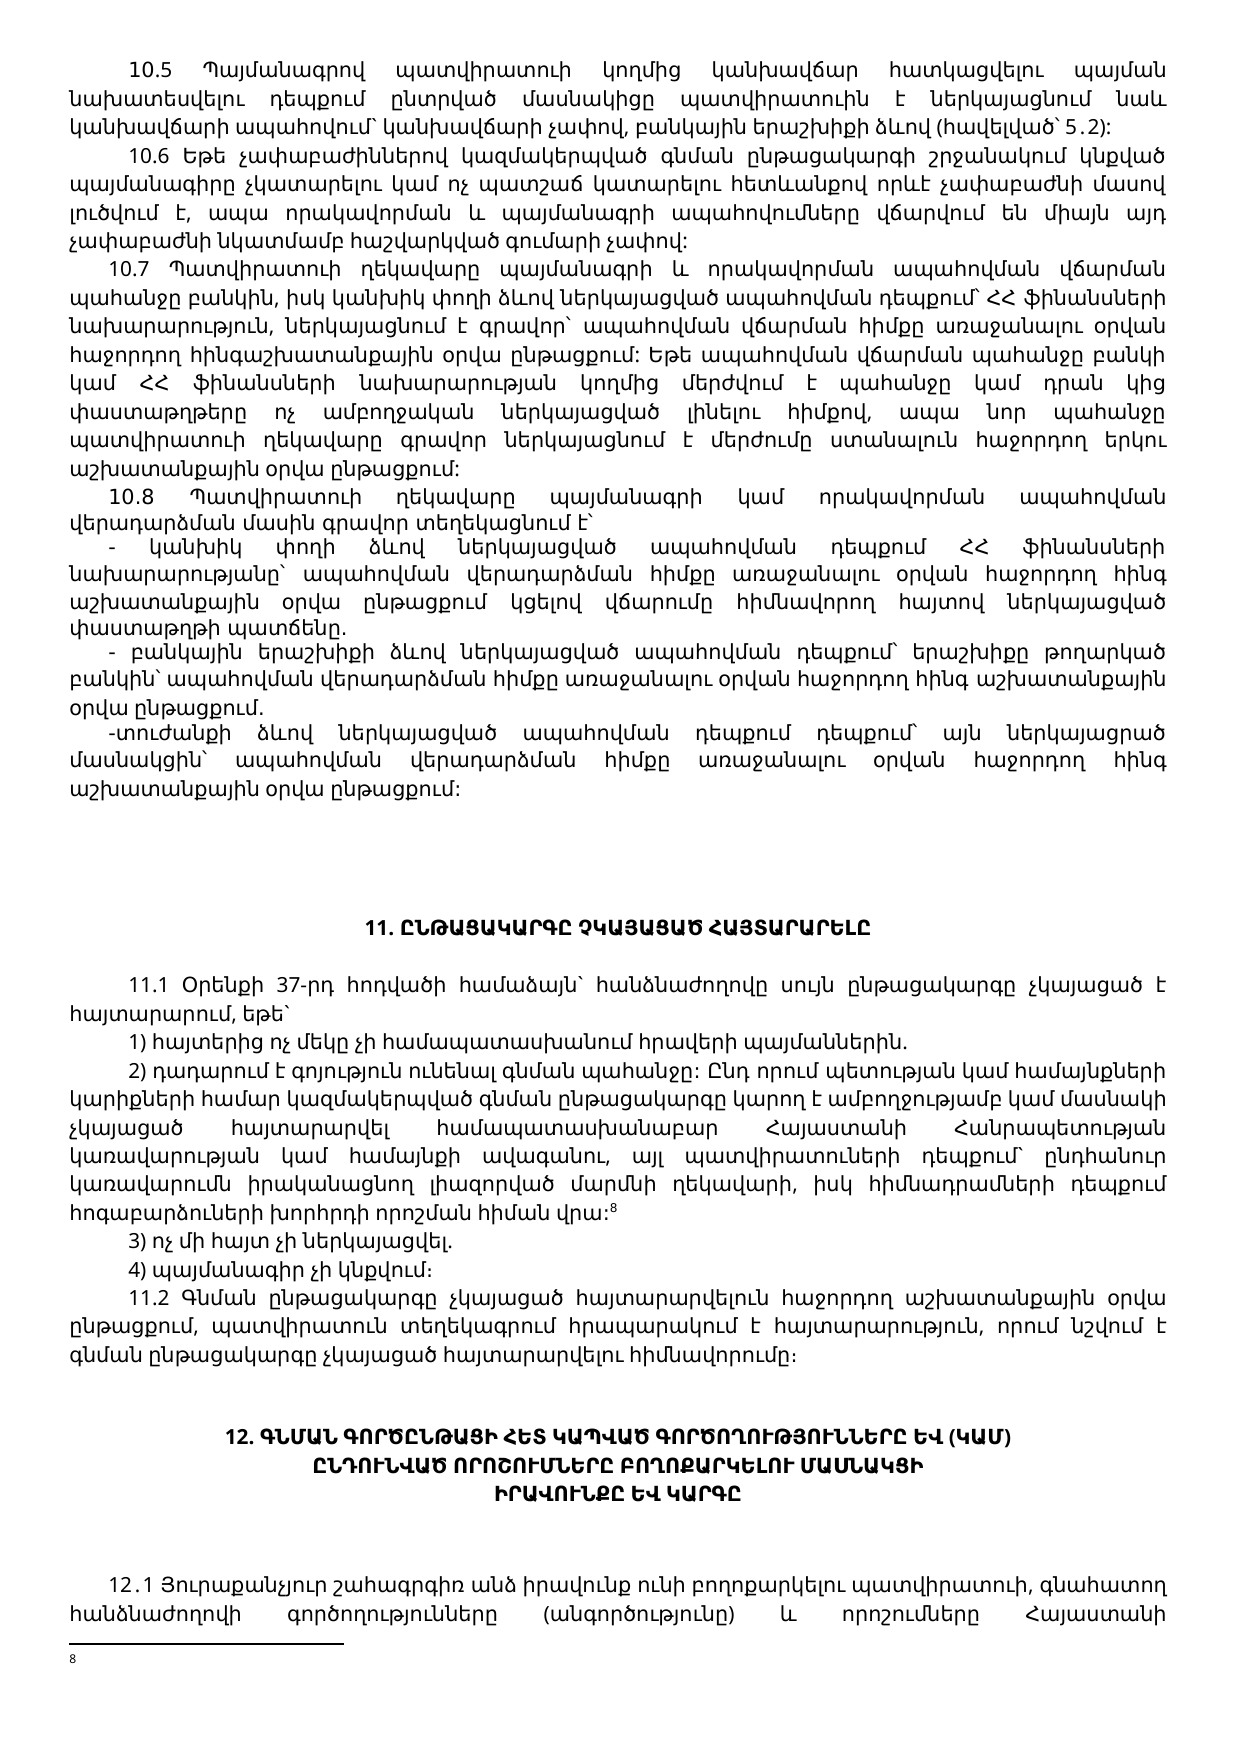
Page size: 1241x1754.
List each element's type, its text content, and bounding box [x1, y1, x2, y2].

text - բանկային երաշխիքի ձևով ներկայացված ապահովման դեպքում՝ երաշխիքը թողարկած բանկին՝ ապահովման վերադարձման հիմքը առաջանալու օրվան հաջորդող հինգ աշխատանքային օրվա ընթացքում. [69, 640, 1167, 721]
text 10.8 Պատվիրատուի ղեկավարը պայմանագրի կամ որակավորման ապահովման վերադարձման մասին գրավոր տեղեկացնում է՝ [69, 482, 1167, 535]
text 11.2 Գնման ընթացակարգը չկայացած հայտարարվելուն հաջորդող աշխատանքային օրվա ընթացքում, պատվիրատուն տեղեկագրում հրապարակում է հայտարարություն, որում նշվում է գնման ընթացակարգը չկայացած հայտարարվելու հիմնավորումը։ [69, 1283, 1167, 1368]
text 10.6 Եթե չափաբաժիններով կազմակերպված գնման ընթացակարգի շրջանակում կնքված պայմանագիրը չկատարելու կամ ոչ պատշաճ կատարելու հետևանքով որևէ չափաբաժնի մասով լուծվում է, ապա որակավորման և պայմանագրի ապահովումները վճարվում են միայն այդ չափաբաժնի նկատմամբ հաշվարկված գումարի չափով: [69, 141, 1167, 254]
text ԸՆԴՈՒՆՎԱԾ ՈՐՈՇՈՒՄՆԵՐԸ ԲՈՂՈՔԱՐԿԵԼՈՒ ՄԱՍՆԱԿՑԻ [69, 1451, 1167, 1479]
text 12. ԳՆՄԱՆ ԳՈՐԾԸՆԹԱՑԻ ՀԵՏ ԿԱՊՎԱԾ ԳՈՐԾՈՂՈՒԹՅՈՒՆՆԵՐԸ ԵՎ (ԿԱՄ) [69, 1422, 1167, 1451]
text 3) ոչ մի հայտ չի ներկայացվել. [69, 1226, 1167, 1255]
text 1) հայտերից ոչ մեկը չի համապատասխանում հրավերի պայմաններին. [69, 1027, 1167, 1056]
text - կանխիկ փողի ձևով ներկայացված ապահովման դեպքում ՀՀ ֆինանսների նախարարությանը՝ ապահովման վերադարձման հիմքը առաջանալու օրվան հաջորդող հինգ աշխատանքային օրվա ընթացքում կցելով վճարումը հիմնավորող հայտով ներկայացված փաստաթղթի պատճենը. [69, 535, 1167, 640]
text 4) պայմանագիր չի կնքվում։ [69, 1255, 1167, 1283]
text 10.7 Պատվիրատուի ղեկավարը պայմանագրի և որակավորման ապահովման վճարման պահանջը բանկին, իսկ կանխիկ փողի ձևով ներկայացված ապահովման դեպքում՝ ՀՀ ֆինանսների նախարարություն, ներկայացնում է գրավոր՝ ապահովման վճարման հիմքը առաջանալու օրվան հաջորդող հինգաշխատանքային օրվա ընթացքում: Եթե ապահովման վճարման պահանջը բանկի կամ ՀՀ ֆինանսների նախարարության կողմից մերժվում է պահանջը կամ դրան կից փաստաթղթերը ոչ ամբողջական ներկայացված լինելու հիմքով, ապա նոր պահանջը պատվիրատուի ղեկավարը գրավոր ներկայացնում է մերժումը ստանալուն հաջորդող երկու աշխատանքային օրվա ընթացքում: [69, 254, 1167, 482]
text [69, 1570, 1167, 1627]
text -տուժանքի ձևով ներկայացված ապահովման դեպքում դեպքում՝ այն ներկայացրած մասնակցին՝ ապահովման վերադարձման հիմքը առաջանալու օրվան հաջորդող հինգ աշխատանքային օրվա ընթացքում: [69, 721, 1167, 802]
text 2) դադարում է գոյություն ունենալ գնման պահանջը: Ընդ որում պետության կամ համայնքների կարիքների համար կազմակերպված գնման ընթացակարգը կարող է ամբողջությամբ կամ մասնակի չկայացած հայտարարվել համապատասխանաբար Հայաստանի Հանրապետության կառավարության կամ համայնքի ավագանու, այլ պատվիրատուների դեպքում` ընդհանուր կառավարումն իրականացնող լիազորված մարմնի ղեկավարի, իսկ հիմնադրամների դեպքում հոգաբարձուների խորհրդի որոշման հիման վրա: [69, 1056, 1167, 1226]
text 11.1 Օրենքի 37-րդ հոդվածի համաձայն` հանձնաժողովը սույն ընթացակարգը չկայացած է հայտարարում, եթե` [69, 970, 1167, 1027]
text ԻՐԱՎՈՒՆՔԸ ԵՎ ԿԱՐԳԸ [69, 1479, 1167, 1508]
text 11. ԸՆԹԱՑԱԿԱՐԳԸ ՉԿԱՅԱՑԱԾ ՀԱՅՏԱՐԱՐԵԼԸ [69, 913, 1167, 942]
text 10.5 Պայմանագրով պատվիրատուի կողմից կանխավճար հատկացվելու պայման նախատեսվելու դեպքում ընտրված մասնակիցը պատվիրատուին է ներկայացնում նաև կանխավճարի ապահովում` կանխավճարի չափով, բանկային երաշխիքի ձևով (հավելված՝ 5․2): [69, 56, 1167, 141]
